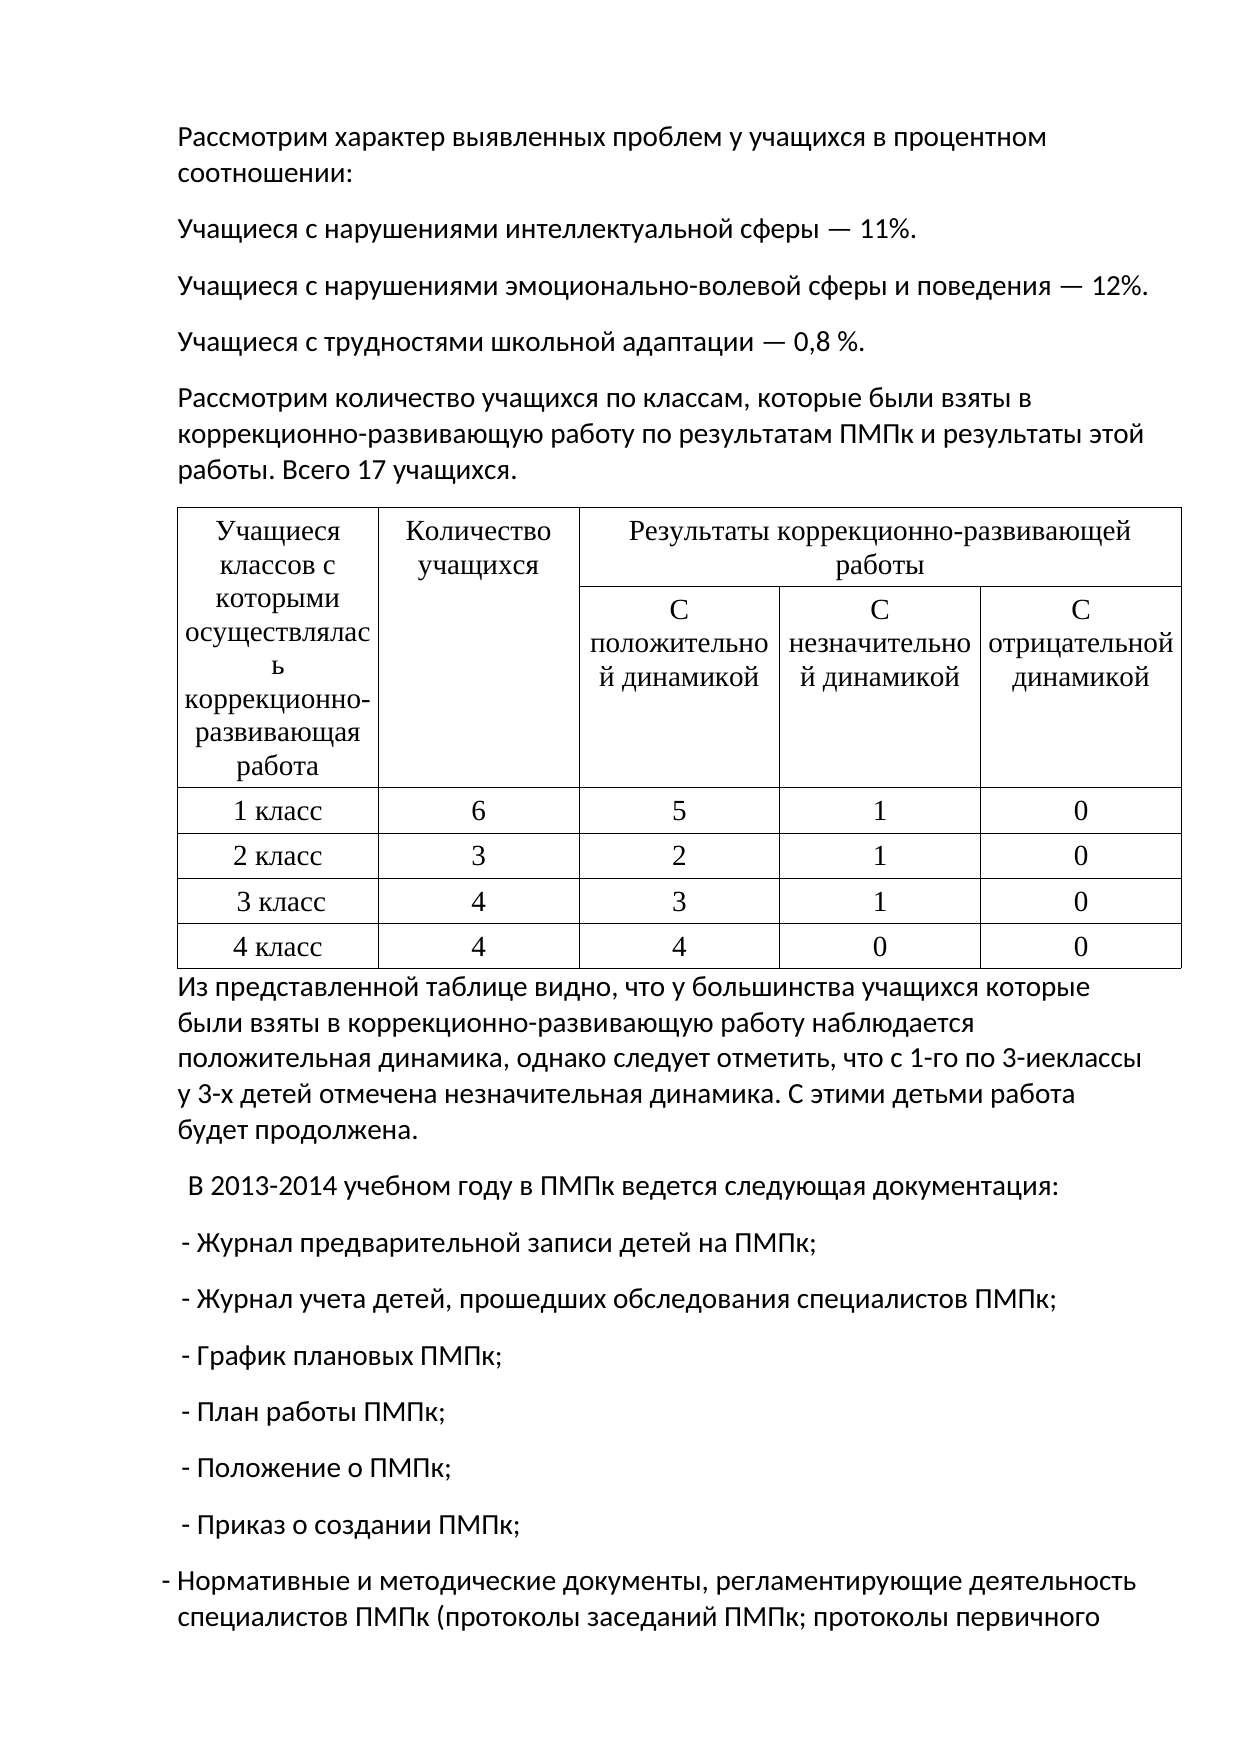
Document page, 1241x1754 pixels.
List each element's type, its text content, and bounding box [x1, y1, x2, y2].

table_cell С незначительной динамикой [780, 587, 980, 787]
text - Журнал учета детей, прошедших обследования специалистов ПМПк; [102, 1280, 1152, 1316]
table_cell 0 [981, 834, 1181, 878]
text В 2013-2014 учебном году в ПМПк ведется следующая документация: [102, 1167, 1152, 1203]
table_cell 1 [780, 879, 980, 923]
table_cell 3 класс [178, 879, 378, 923]
text Рассмотрим характер выявленных проблем у учащихся в процентном соотношении: [177, 118, 1152, 189]
table_cell 1 [780, 834, 980, 878]
table_cell 3 [580, 879, 779, 923]
text - График плановых ПМПк; [102, 1337, 1152, 1372]
table_cell 5 [580, 788, 779, 832]
text - Приказ о создании ПМПк; [102, 1506, 1152, 1542]
table_cell С отрицательной динамикой [981, 587, 1181, 787]
table_cell 2 класс [178, 834, 378, 878]
table_header Результаты коррекционно-развивающей работы [580, 508, 1181, 586]
table_cell 0 [981, 788, 1181, 832]
text Учащиеся с нарушениями эмоционально-волевой сферы и поведения — 12%. [177, 267, 1152, 302]
table_cell 2 [580, 834, 779, 878]
text - Журнал предварительной записи детей на ПМПк; [102, 1224, 1152, 1259]
text Рассмотрим количество учащихся по классам, которые были взяты в коррекционно-развивающую работу по результатам ПМПк и результаты этой работы. Всего 17 учащихся. [177, 379, 1152, 486]
table_cell 1 класс [178, 788, 378, 832]
table_cell С положительной динамикой [580, 587, 779, 787]
table_header Учащиеся классов с которыми осуществлялась коррекционно-развивающая работа [178, 508, 378, 787]
text - Положение о ПМПк; [102, 1449, 1152, 1485]
table_cell 1 [780, 788, 980, 832]
table_cell 0 [981, 924, 1181, 968]
table_cell 4 [379, 879, 579, 923]
text Из представленной таблице видно, что у большинства учащихся которые были взяты в коррекционно-развивающую работу наблюдается положительная динамика, однако следует отметить, что с 1-го по 3-иеклассы у 3-х детей отмечена незначительная динамика. С этими детьми работа будет продолжена. [177, 969, 1152, 1146]
table_cell 0 [981, 879, 1181, 923]
table_cell 6 [379, 788, 579, 832]
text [102, 1562, 1152, 1634]
table_cell 4 [379, 924, 579, 968]
text - План работы ПМПк; [102, 1393, 1152, 1429]
table_cell 4 класс [178, 924, 378, 968]
text Учащиеся с трудностями школьной адаптации — 0,8 %. [177, 323, 1152, 359]
text Учащиеся с нарушениями интеллектуальной сферы — 11%. [177, 210, 1152, 246]
table_header Количество учащихся [379, 508, 579, 787]
table_cell 0 [780, 924, 980, 968]
table_cell 4 [580, 924, 779, 968]
table_cell 3 [379, 834, 579, 878]
